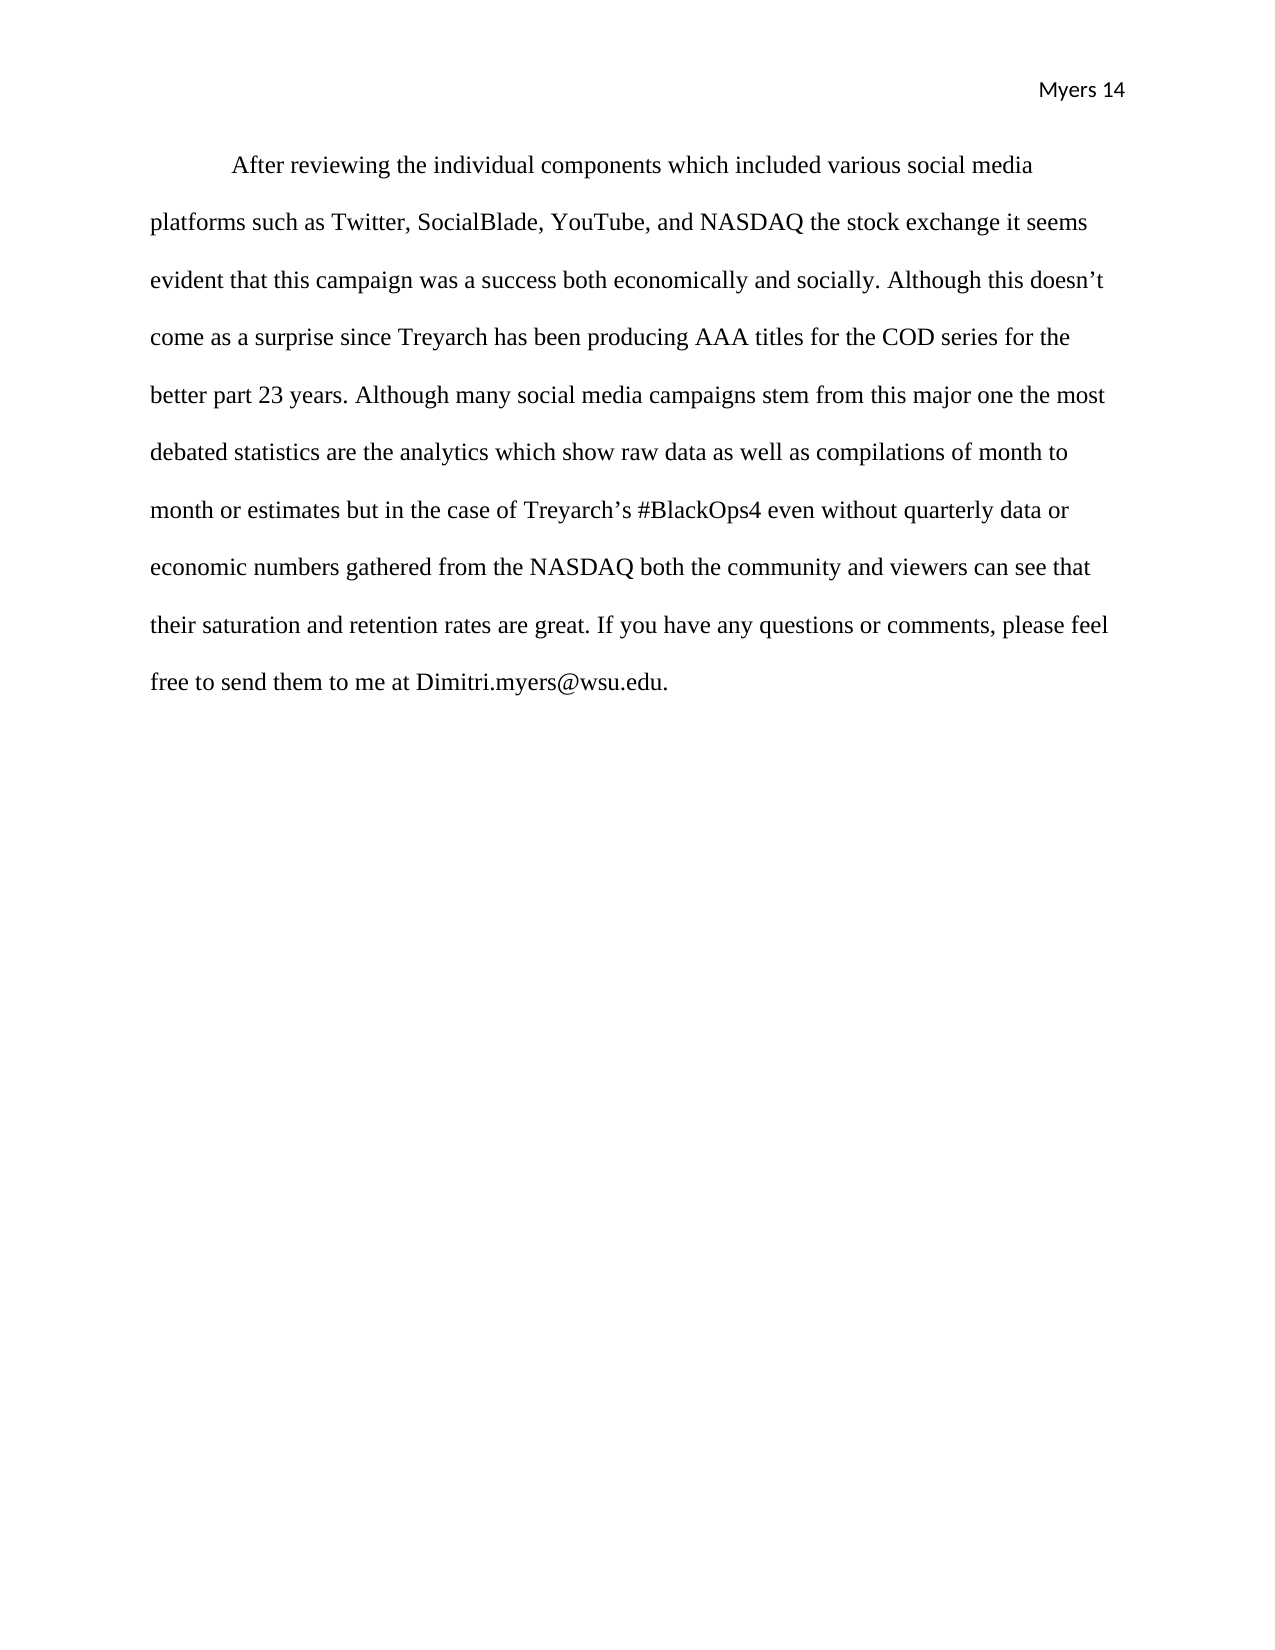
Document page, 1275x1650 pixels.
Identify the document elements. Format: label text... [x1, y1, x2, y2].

text After reviewing the individual components which included various social media platforms such as Twitter, SocialBlade, YouTube, and NASDAQ the stock exchange it seems evident that this campaign was a success both economically and socially. Although this doesn’t come as a surprise since Treyarch has been producing AAA titles for the COD series for the better part 23 years. Although many social media campaigns stem from this major one the most debated statistics are the analytics which show raw data as well as compilations of month to month or estimates but in the case of Treyarch’s #BlackOps4 even without quarterly data or economic numbers gathered from the NASDAQ both the community and viewers can see that their saturation and retention rates are great. If you have any questions or comments, please feel free to send them to me at Dimitri.myers@wsu.edu. [150, 150, 1125, 696]
